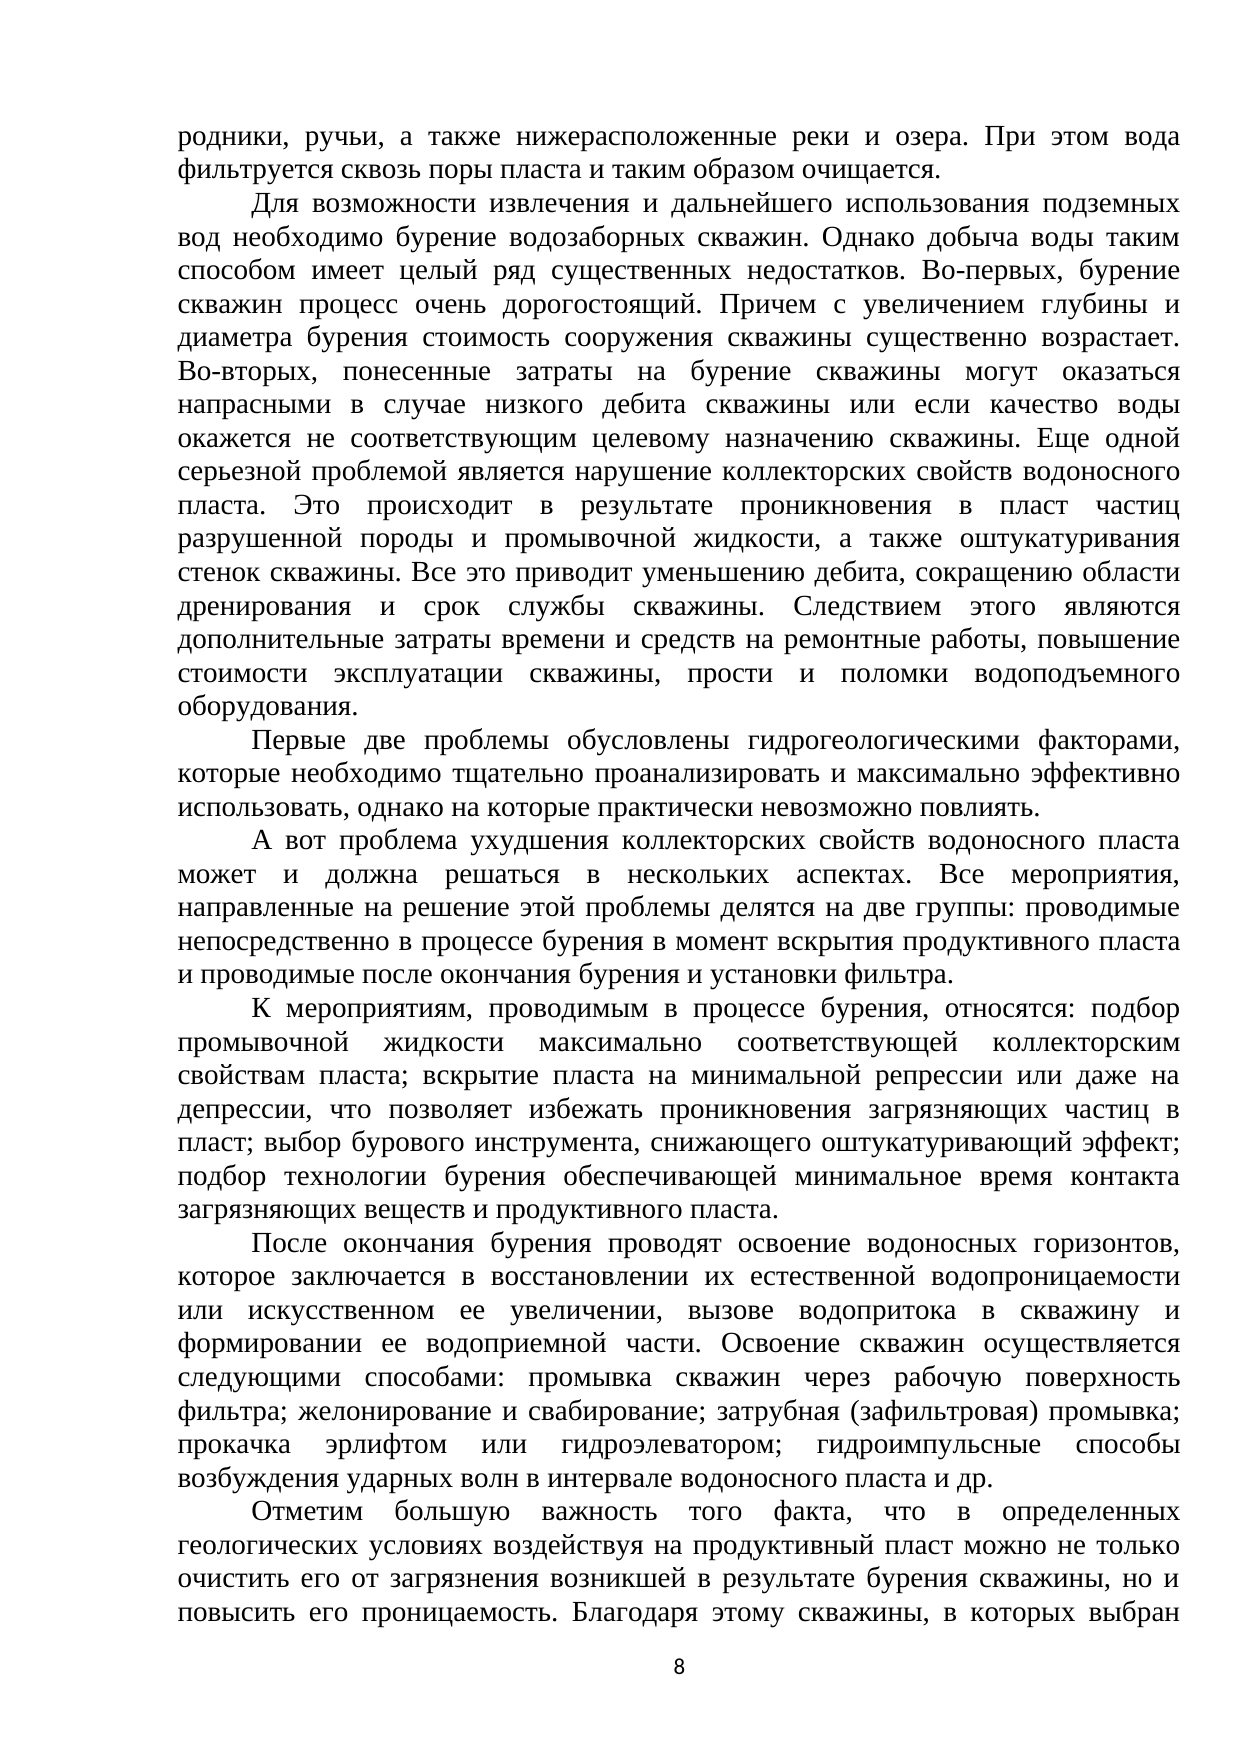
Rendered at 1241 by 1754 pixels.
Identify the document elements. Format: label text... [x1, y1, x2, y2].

text Первые две проблемы обусловлены гидрогеологическими факторами, которые необходимо тщательно проанализировать и максимально эффективно использовать, однако на которые практически невозможно повлиять. [177, 722, 1181, 822]
text Для возможности извлечения и дальнейшего использования подземных вод необходимо бурение водозаборных скважин. Однако добыча воды таким способом имеет целый ряд существенных недостатков. Во-первых, бурение скважин процесс очень дорогостоящий. Причем с увеличением глубины и диаметра бурения стоимость сооружения скважины существенно возрастает. Во-вторых, понесенные затраты на бурение скважины могут оказаться напрасными в случае низкого дебита скважины или если качество воды окажется не соответствующим целевому назначению скважины. Еще одной серьезной проблемой является нарушение коллекторских свойств водоносного пласта. Это происходит в результате проникновения в пласт частиц разрушенной породы и промывочной жидкости, а также оштукатуривания стенок скважины. Все это приводит уменьшению дебита, сокращению области дренирования и срок службы скважины. Следствием этого являются дополнительные затраты времени и средств на ремонтные работы, повышение стоимости эксплуатации скважины, прости и поломки водоподъемного оборудования. [177, 185, 1181, 722]
text К мероприятиям, проводимым в процессе бурения, относятся: подбор промывочной жидкости максимально соответствующей коллекторским свойствам пласта; вскрытие пласта на минимальной репрессии или даже на депрессии, что позволяет избежать проникновения загрязняющих частиц в пласт; выбор бурового инструмента, снижающего оштукатуривающий эффект; подбор технологии бурения обеспечивающей минимальное время контакта загрязняющих веществ и продуктивного пласта. [177, 990, 1181, 1225]
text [177, 118, 1181, 185]
text После окончания бурения проводят освоение водоносных горизонтов, которое заключается в восстановлении их естественной водопроницаемости или искусственном ее увеличении, вызове водопритока в скважину и формировании ее водоприемной части. Освоение скважин осуществляется следующими способами: промывка скважин через рабочую поверхность фильтра; желонирование и свабирование; затрубная (зафильтровая) промывка; прокачка эрлифтом или гидроэлеватором; гидроимпульсные способы возбуждения ударных волн в интервале водоносного пласта и др. [177, 1225, 1181, 1493]
text А вот проблема ухудшения коллекторских свойств водоносного пласта может и должна решаться в нескольких аспектах. Все мероприятия, направленные на решение этой проблемы делятся на две группы: проводимые непосредственно в процессе бурения в момент вскрытия продуктивного пласта и проводимые после окончания бурения и установки фильтра. [177, 822, 1181, 990]
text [177, 1493, 1181, 1627]
